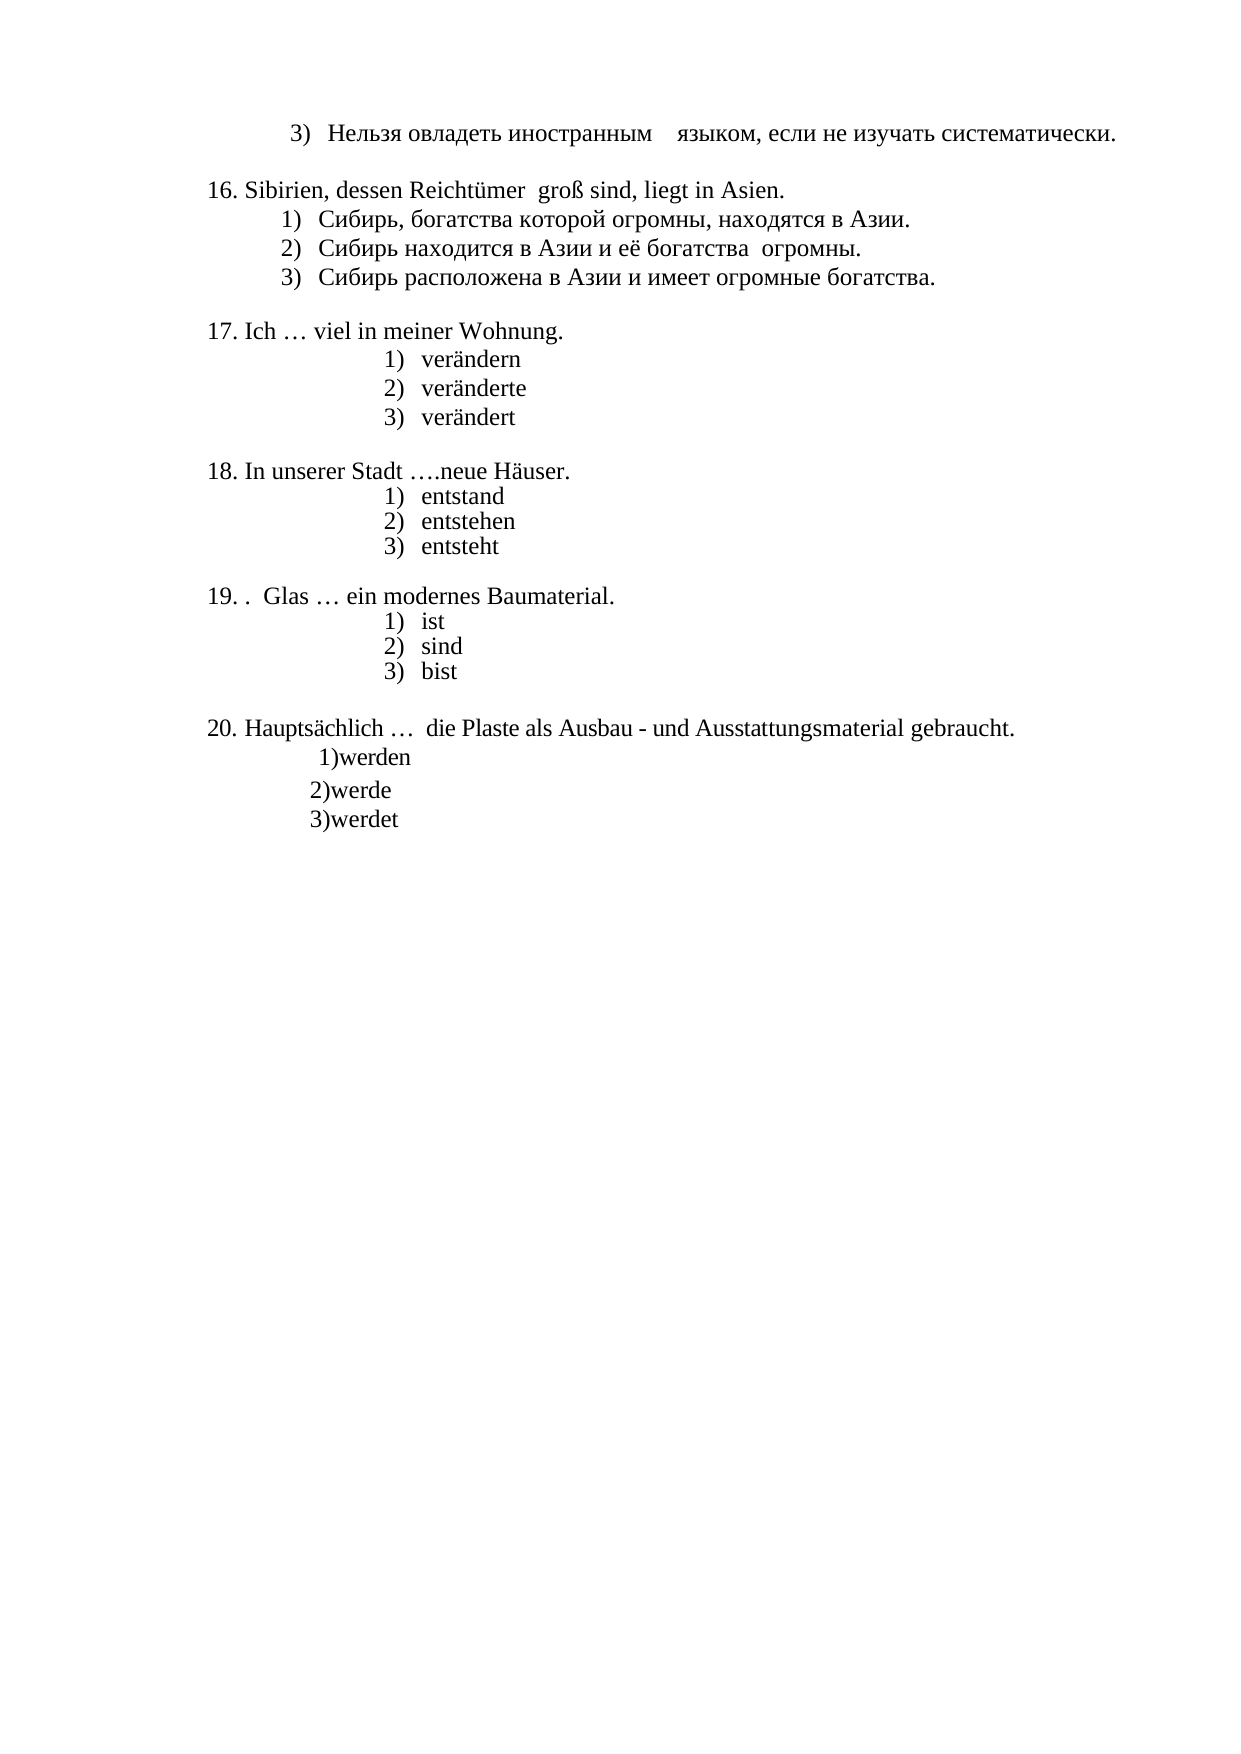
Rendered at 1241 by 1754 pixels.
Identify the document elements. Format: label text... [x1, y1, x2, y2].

list . Glas … ein modernes Baumaterial. [207, 584, 1152, 609]
list Сибирь находится в Азии и её богатства огромны. [281, 233, 1152, 262]
list Сибирь расположена в Азии и имеет огромные богатства. [281, 262, 1152, 291]
list entstehen [383, 509, 1152, 534]
list Ich … viel in meiner Wohnung. [207, 319, 1152, 344]
list sind [383, 634, 1152, 659]
list ist [383, 609, 1152, 634]
list Sibirien, dessen Reichtümer groß sind, liegt in Asien. [207, 176, 1152, 204]
list veränderte [383, 373, 1152, 402]
list bist [383, 659, 1152, 684]
list verändern [383, 344, 1152, 373]
text 3)werdet [207, 804, 1152, 832]
list Сибирь, богатства которой огромны, находятся в Азии. [281, 204, 1152, 233]
list entsteht [383, 534, 1152, 559]
list Hauptsächlich … die Plaste als Ausbau - und Ausstattungsmaterial gebraucht. [207, 713, 1152, 742]
list verändert [383, 402, 1152, 431]
list entstand [383, 484, 1152, 509]
list Нельзя овладеть иностранным языком, если не изучать систематически. [290, 118, 1152, 147]
text 1)werden [244, 742, 1152, 771]
list In unserer Stadt ….neue Häuser. [207, 459, 1152, 484]
text 2)werde [207, 775, 1152, 804]
